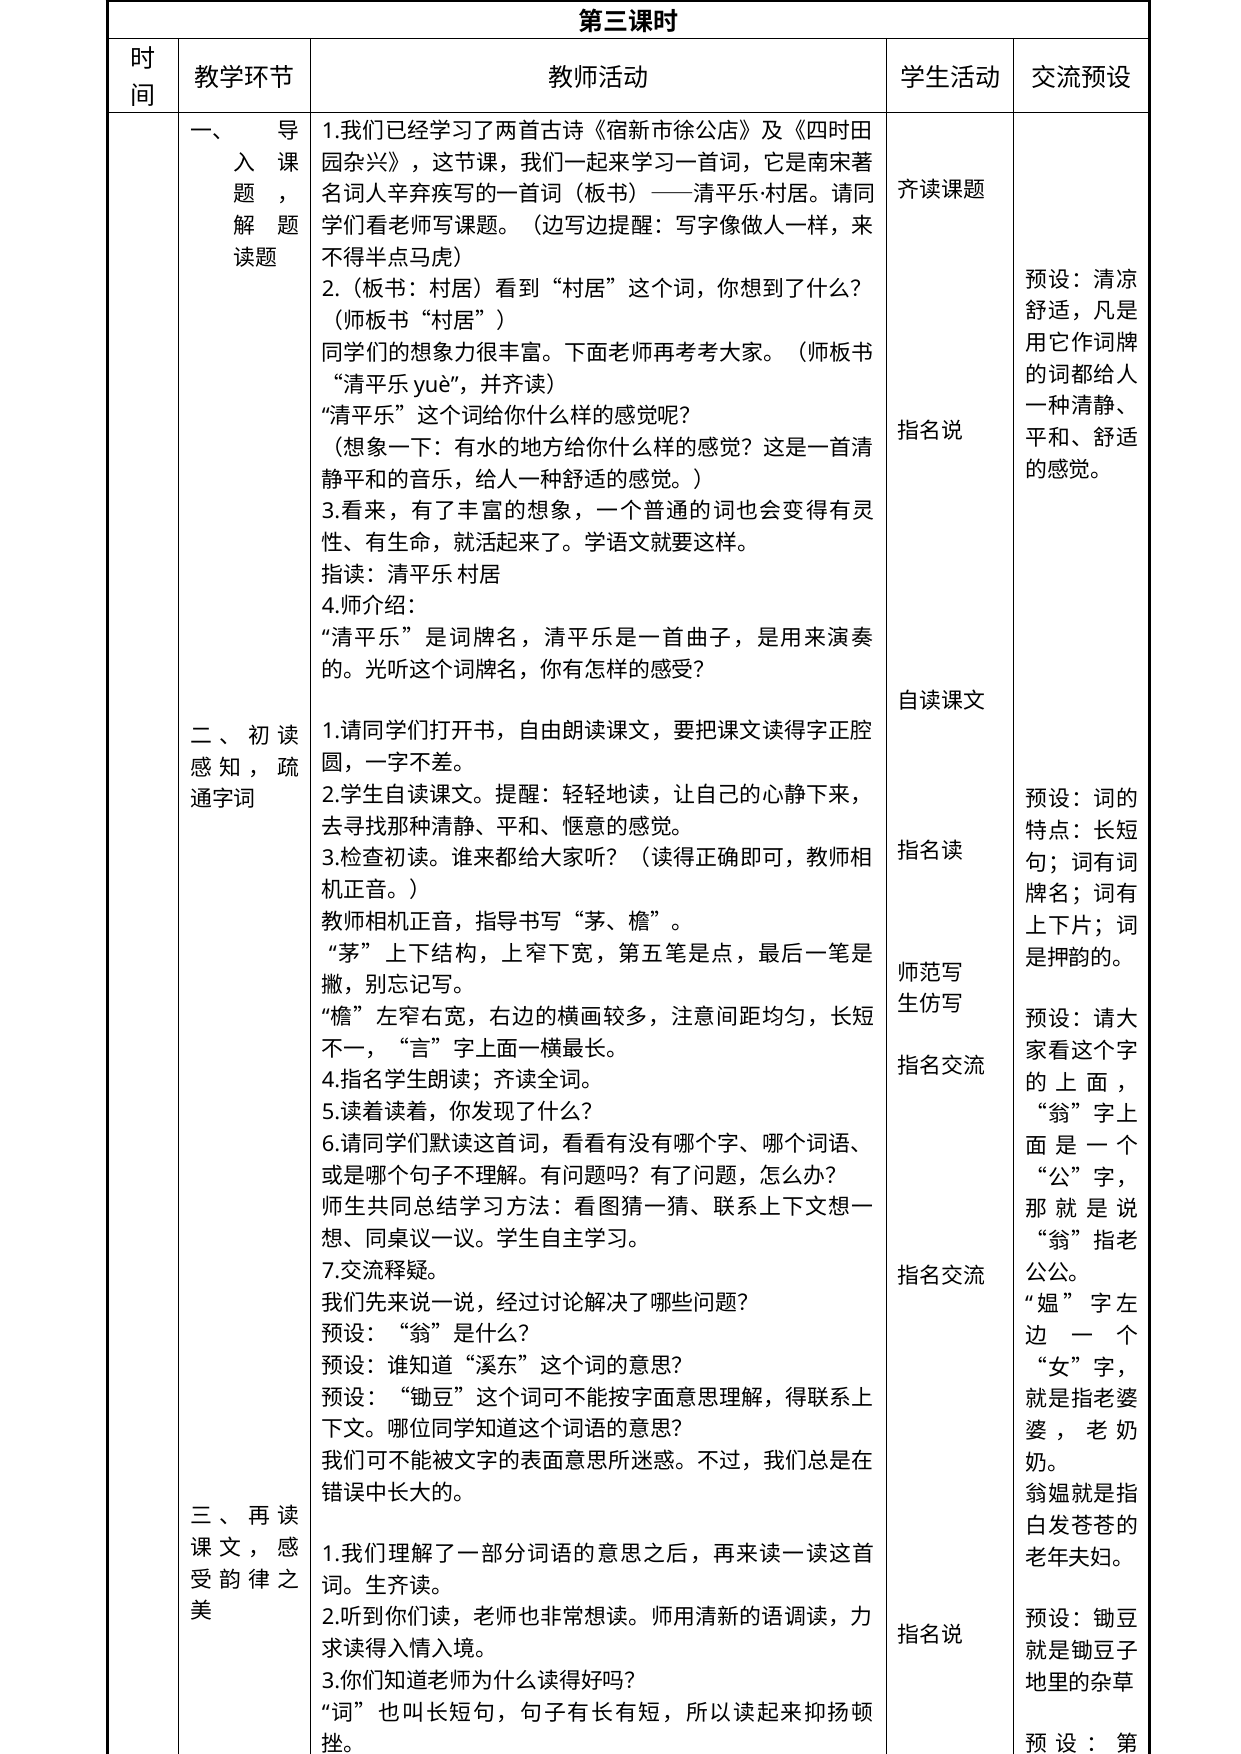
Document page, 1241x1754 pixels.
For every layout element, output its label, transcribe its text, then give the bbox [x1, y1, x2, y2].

table_header 第三课时 [109, 2, 1148, 38]
table_cell 教师活动 [311, 39, 886, 111]
table_cell 学生活动 [887, 39, 1013, 111]
table_cell 齐读课题 指名说 自读课文 指名读 师范写 生仿写 指名交流 指名交流 指名说 齐读 指名交流 指名说 指名说 指名交流 配乐吟诵 小组讨论 [887, 113, 1013, 1754]
table_cell 交流预设 [1014, 39, 1148, 111]
table_cell 1.我们已经学习了两首古诗《宿新市徐公店》及《四时田园杂兴》，这节课，我们一起来学习一首词，它是南宋著名词人辛弃疾写的一首词（板书）——清平乐·村居。请同学们看老师写课题。（边写边提醒：写字像做人一样，来不得半点马虎） 2.（板书：村居）看到“村居”这个词，你想到了什么？（师板书“村居”） 同学们的想象力很丰富。下面老师再考考大家。（师板书“清平乐yuè”，并齐读） “清平乐”这个词给你什么样的感觉呢？ （想象一下：有水的地方给你什么样的感觉？这是一首清静平和的音乐，给人一种舒适的感觉。） 3.看来，有了丰富的想象，一个普通的词也会变得有灵性、有生命，就活起来了。学语文就要这样。 指读：清平乐 村居 4.师介绍： “清平乐”是词牌名，清平乐是一首曲子，是用来演奏的。光听这个词牌名，你有怎样的感受？ 1.请同学们打开书，自由朗读课文，要把课文读得字正腔圆，一字不差。 2.学生自读课文。提醒：轻轻地读，让自己的心静下来，去寻找那种清静、平和、惬意的感觉。 3.检查初读。谁来都给大家听？（读得正确即可，教师相机正音。） 教师相机正音，指导书写“茅、檐”。 “茅”上下结构，上窄下宽，第五笔是点，最后一笔是撇，别忘记写。 “檐”左窄右宽，右边的横画较多，注意间距均匀，长短不一，“言”字上面一横最长。 4.指名学生朗读；齐读全词。 5.读着读着，你发现了什么？ 6.请同学们默读这首词，看看有没有哪个字、哪个词语、或是哪个句子不理解。有问题吗？有了问题，怎么办？ 师生共同总结学习方法：看图猜一猜、联系上下文想一想、同桌议一议。学生自主学习。 7.交流释疑。 我们先来说一说，经过讨论解决了哪些问题？ 预设：“翁”是什么？ 预设：谁知道“溪东”这个词的意思？ 预设：“锄豆”这个词可不能按字面意思理解，得联系上下文。哪位同学知道这个词语的意思？ 我们可不能被文字的表面意思所迷惑。不过，我们总是在错误中长大的。 1.我们理解了一部分词语的意思之后，再来读一读这首词。生齐读。 2.听到你们读，老师也非常想读。师用清新的语调读，力求读得入情入境。 3.你们知道老师为什么读得好吗？ “词”也叫长短句，句子有长有短，所以读起来抑扬顿挫。 “小”“草”“媪”，发现了什么？ 韵母相同或相近，这就是押韵。古人写诗写词讲究押韵，所以诗词读起来琅琅上口。大家把词的上片读读，感受一下。（生读） 我们看词的下片哪些字押韵？（东 笼 蓬） 读一读，再次感受一下。 这首词有意思吗？我们再读一读。 1.孩子们，古人说“诗中有画，画中有诗”，读着读着，你的眼前浮现出哪些画面？（生简介画面：乡村美景图、翁媪对话图、大儿锄豆图、中儿编织图、小儿卧剥图） 2.品环境 （1）好茶需要慢慢饮，好词需要细细品。下面我们就细细品来，用我们的想象去品出词中的图画。 我们首先来欣赏一下这家的居住环境。谁来读词的一二两句？ 你从这两句中看到了什么景物？词人为什么说是“青青草”，而不是“青草”？ （2）赏景不仅仅要用眼睛，还要学会用耳朵来聆听！这样的美景属于你，美美地读一读吧。 （3）读到这里，老师有一个疑问，“茅檐”是用泥巴垒的墙，茅草盖的房，又矮又小，很简陋，为什么还给你们产生这样美的感觉呢？老师告诉你们：很多诗人都有“茅檐”情结，“茅檐”这个词在诗人的笔下频频出现。（板书：茅檐 低小 ） 一个“茅檐”，一下子就把我们带到了一个充满乡土气息的宁静的诗意的小乡村。让我们把这种美好的感觉读出来。生齐读。 3.品人物 （1）在这样美的环境里住着怎样的一家人呢？请接着读下面。 （2）这一家一共有几口人？ 你最喜欢谁？为什么？ 预设： ①品小儿 从哪里可以看出小儿可爱呢？ 我说：“你是个无赖，你高兴吗？” 为什么？ 那作者为什么说小儿是“无赖”呢？（板书：小儿 无赖） 是的，古代有许多词的意思到了现在就发生了很大的变化，这就是古今词义的差别，今后我们还会遇到这样的词。 你从哪些地方看出小儿可爱呢？ 品“卧”。“卧”是什么样的姿态？ “卧剥莲蓬的样子”能想象出来吗？ 师生小结提升：是的，小儿卧的姿势可多了，他愿意仰着就仰着，愿意…… 师引说：他是多么——快活、愉快、自由自在、幸福、惬意…… 难怪冰心奶奶说，“除了宇宙，世上最可爱的就是孩子”，就是你们，就是这个小儿。谁来读读这句？ ②品大儿和中儿 （板书：大儿：勤劳 中儿：心灵手巧） ③品翁媪 师讲解：虽然他们年岁逐增，青春不再，容颜已老，可是童心未泯。人们常说老小孩儿，老小孩儿，其实老人往往和孩子一样可爱。前面有同学提出“相媚好”这个词不懂（出示图片：突出“相媚好”）。你们看图，两位白发苍苍的老人靠得很近，相互亲热地聊天，这就是——相媚好。 “相媚好”指两个人很亲热地说着有感情的话。他们嘴里操着吴音会说些什么呢？ 老人们，这么亲密地、甜蜜的说着话儿，拉着家常，这就是——相媚好。（板书：翁媪 吴音 相媚好 ） 如果此时大儿、中儿、小儿听到老人甜蜜的交流，他们又会说些什么呢？ 孩子们，你们觉得这一家人生活得怎样？ 你们看，他们每个人都在做着自己喜欢做的事，干自己喜欢干的活，真是各得其乐。你们向往这样的生活吗？师引读——茅檐低小，溪上青青草，醉里吴音相媚好，白发谁家翁媪。 仅仅是“翁”和“媪”醉了吗？还有谁醉了？（诗人、我们）（板书：醉） 你醉了，我醉了，大家都醉了。让我们也醉一回吧！（放音乐，配乐朗读） 让我们闭上眼睛，记住这首《清平乐》。 听了同学们的吟诵，老师仿佛看到了一幅画，仿佛听到了一个娓娓道来的故事。让我们再来美美地吟诵这首《清平乐》！ 出示这首词的画面，提出写话要求。 1.配乐写话。此时此刻，你的脑海出现了怎样的画面？请用简单的文字进行描述。 2.画面取名：给自己的文字取一个美丽的名字。 3.集体交流 4.背诵这首词。 [311, 113, 886, 1754]
table_cell 导入课题，解题读题 二、初读感知，疏通字词 三、再读课文，感受韵律之美 四、放飞想象，浸润静谧之美 五、拓展延伸，写话练习 [179, 113, 310, 1754]
table_cell 预设：清凉舒适，凡是用它作词牌的词都给人一种清静、平和、舒适的感觉。 预设：词的特点：长短句；词有词牌名；词有上下片；词是押韵的。 预设：请大家看这个字的上面，“翁”字上面是一个“公”字，那就是说“翁”指老公公。 “媪”字左边一个“女”字，就是指老婆婆，老奶奶。 翁媪就是指白发苍苍的老年夫妇。 预设：锄豆就是锄豆子地里的杂草 预设：第一、二、四句末尾三个字韵母都相同，都有“ao”。 预设：我最喜欢小儿，因为他很可爱。 预设：活泼、可爱 预设：很专注，很认真，还会哼着歌，一会儿还会仰着，高兴就打个滚，摇头晃脑，晃动着小脚，侧着身子，用手托着头…… 预设：喜欢大儿，因为他很勤劳。 喜欢中儿，因为他会编织鸡笼。会编织鸡笼，那就是说他——心灵手巧 预设：幸福、甜美、快乐、温馨、自由自在、与世无争…… 预设：交流讨论：乡村美景图、翁媪对话图、大儿锄豆图、中儿编织图、小儿卧剥图…… [1014, 113, 1148, 1754]
table_cell 教学环节 [179, 39, 310, 111]
table_cell 时间 [109, 39, 178, 111]
table_cell [109, 113, 178, 1754]
